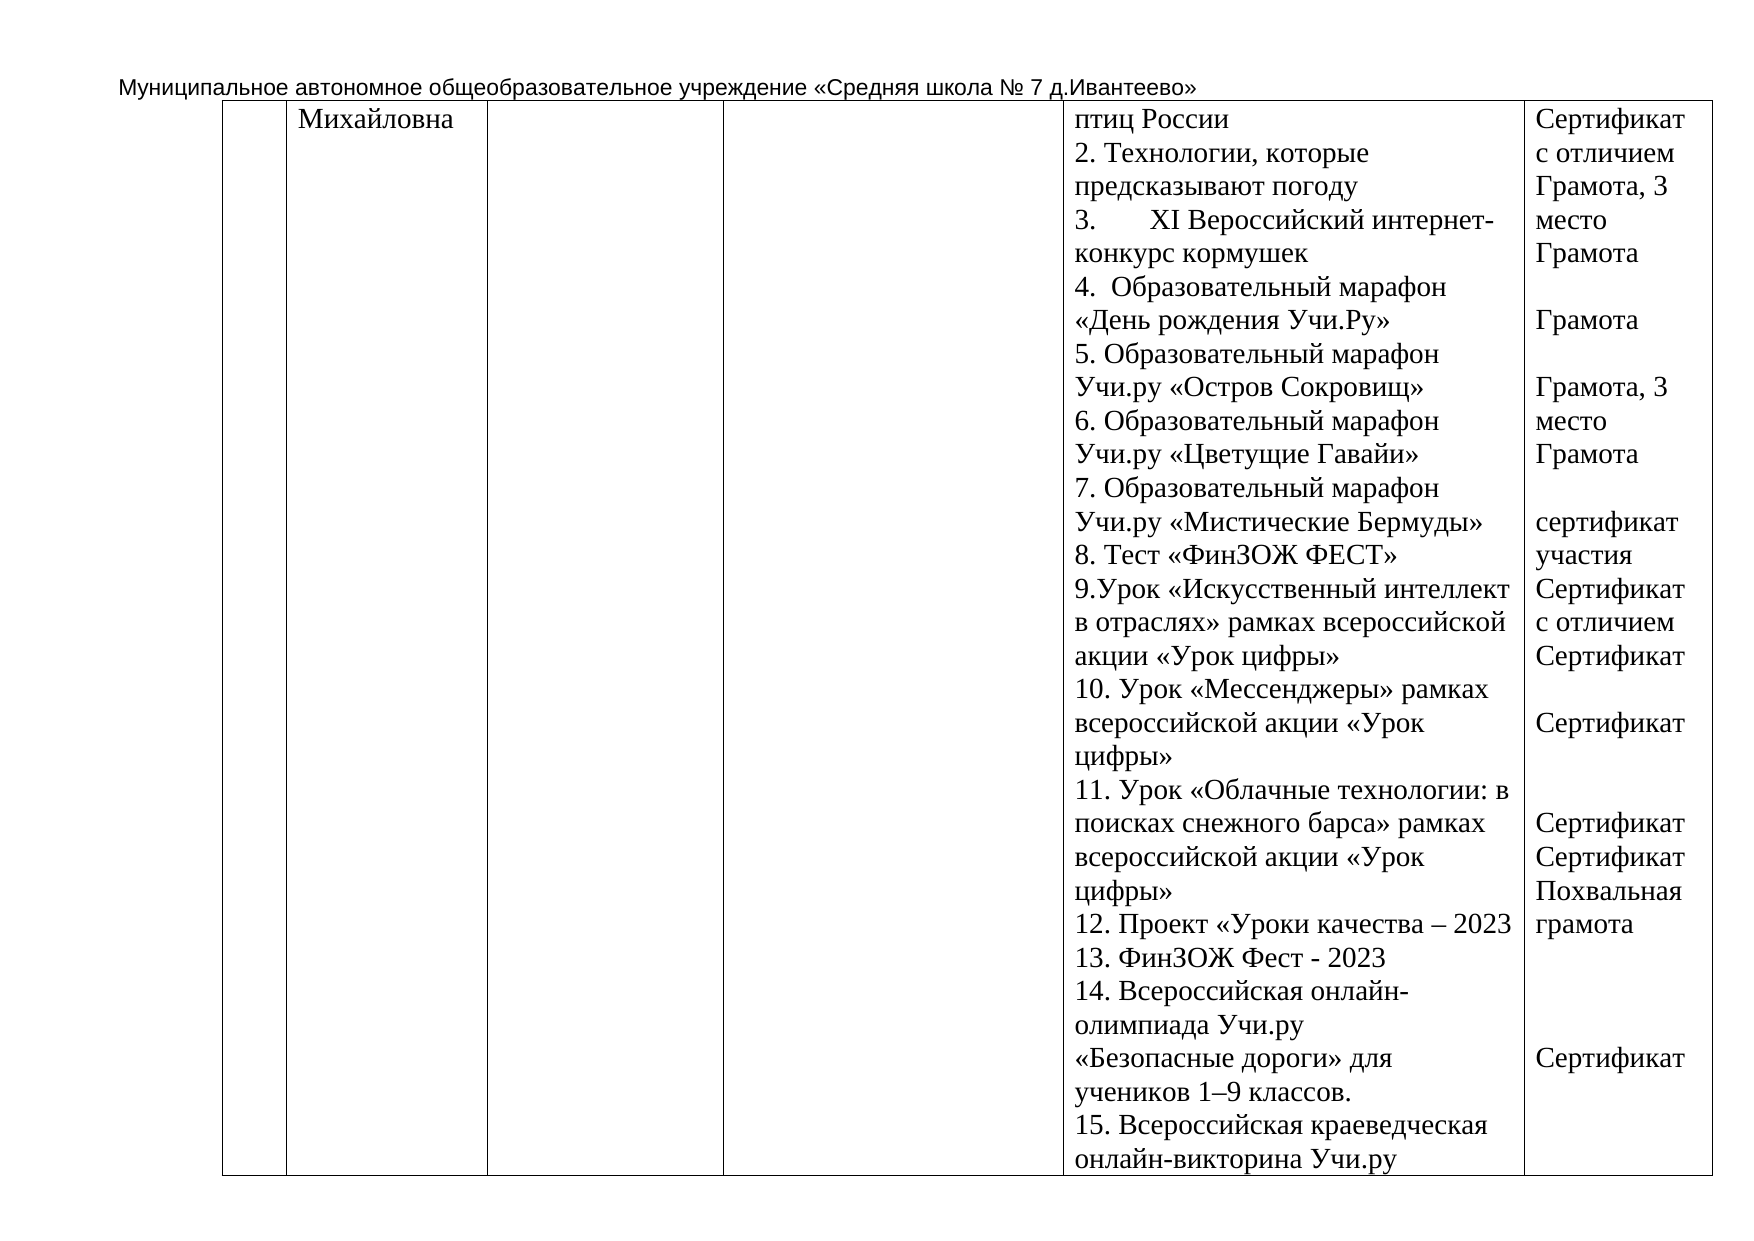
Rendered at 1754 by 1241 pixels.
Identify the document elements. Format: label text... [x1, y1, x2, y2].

table_cell [724, 101, 1063, 1174]
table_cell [1525, 101, 1712, 1174]
table_cell 9 [223, 101, 286, 1174]
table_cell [1064, 101, 1524, 1174]
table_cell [287, 101, 487, 1174]
table_cell [488, 101, 723, 1174]
